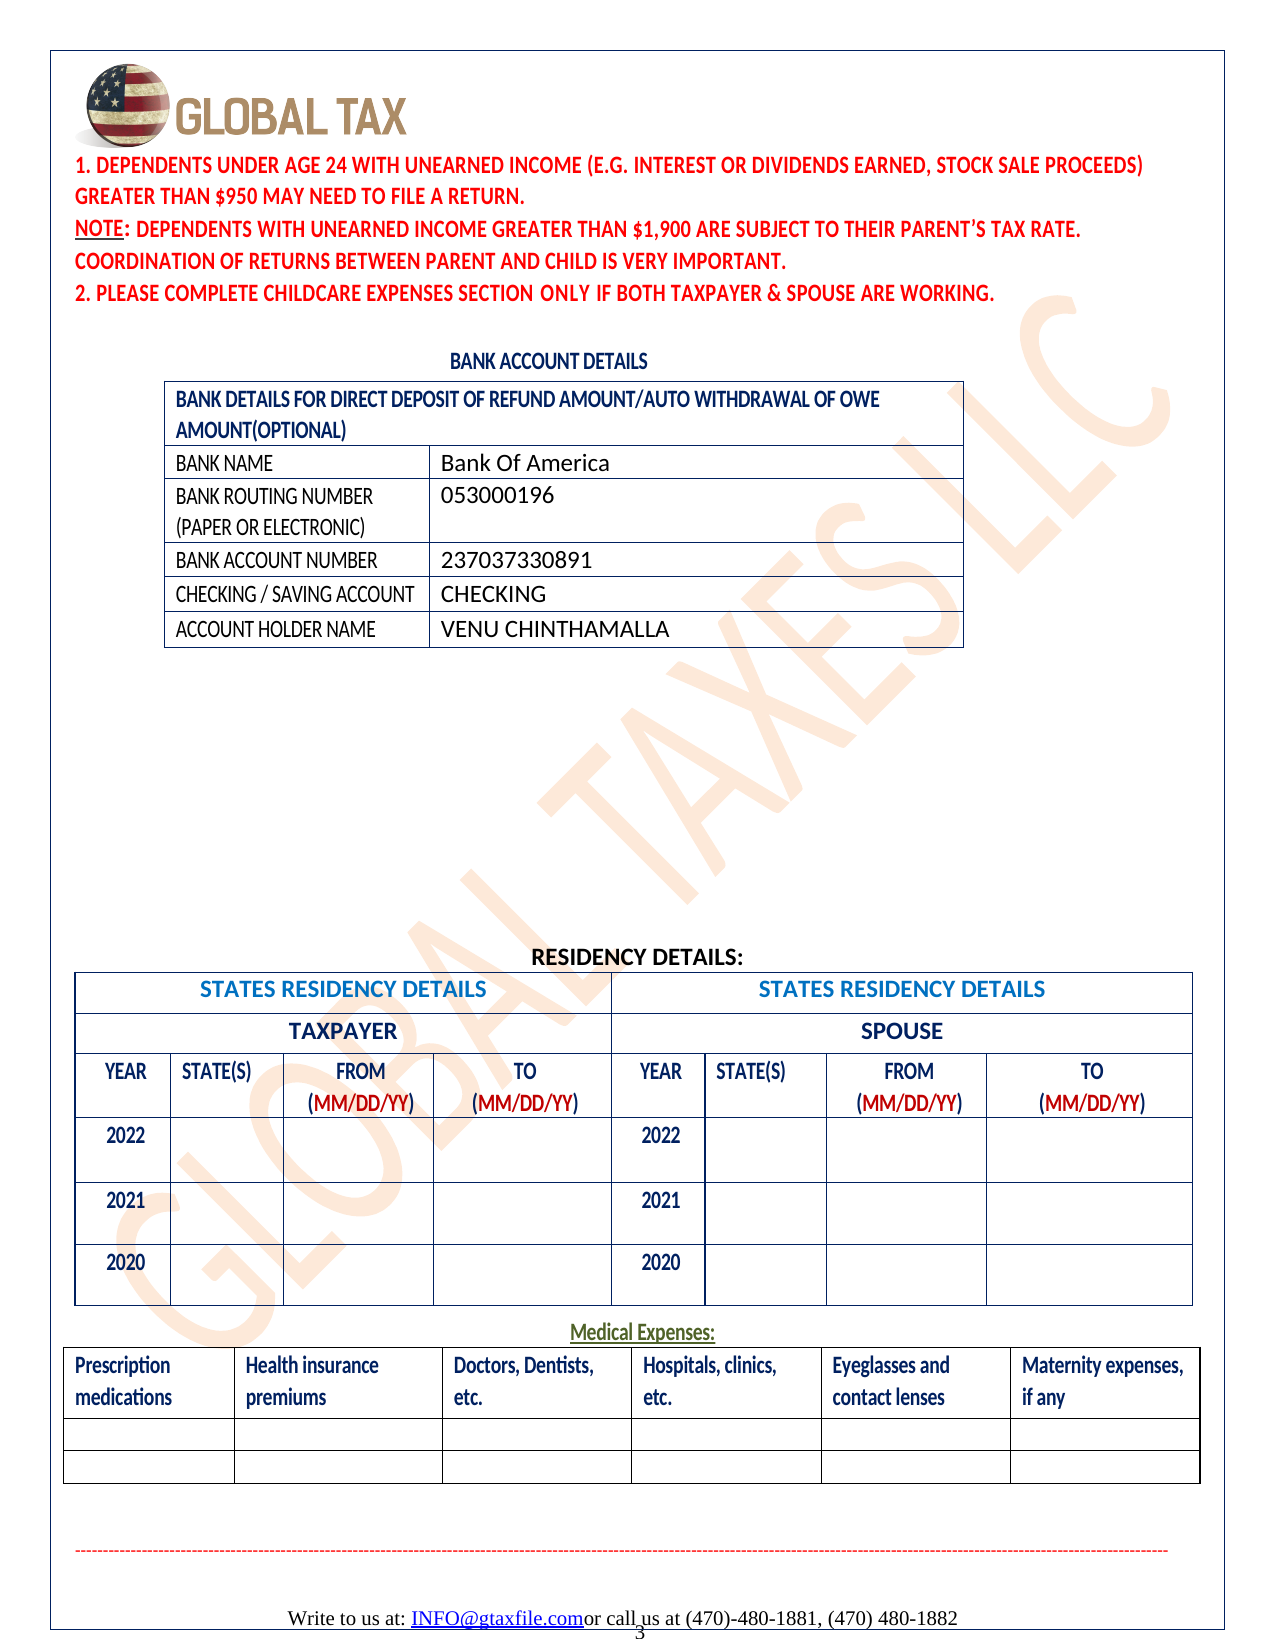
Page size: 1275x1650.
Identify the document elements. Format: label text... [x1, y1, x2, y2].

table_cell 053000196 [430, 479, 963, 542]
text Medical Expenses: [85, 1315, 1200, 1347]
table_cell [827, 1245, 986, 1305]
text RESIDENCY DETAILS: [75, 941, 1200, 972]
table_cell [64, 1419, 234, 1450]
table_cell [443, 1451, 631, 1483]
table_cell 237037330891 [430, 543, 963, 576]
table_cell [171, 1183, 283, 1244]
table_header Eyeglasses and contact lenses [822, 1348, 1010, 1418]
table_cell TO (MM/DD/YY) [434, 1054, 611, 1117]
table_cell [235, 1419, 442, 1450]
table_header STATES RESIDENCY DETAILS [612, 973, 1192, 1013]
table_cell [987, 1118, 1192, 1182]
table_cell [434, 1118, 611, 1182]
table_cell [706, 1245, 826, 1305]
table_header Prescription medications [64, 1348, 234, 1418]
table_cell TAXPAYER [76, 1014, 611, 1053]
table_cell [443, 1419, 631, 1450]
table_cell TO (MM/DD/YY) [987, 1054, 1192, 1117]
table_cell ACCOUNT HOLDER NAME [165, 612, 429, 647]
table_cell [171, 1245, 283, 1305]
picture [75, 63, 407, 148]
table_cell 2021 [612, 1183, 704, 1244]
table_header Doctors, Dentists, etc. [443, 1348, 631, 1418]
table_cell [987, 1245, 1192, 1305]
table_cell SPOUSE [612, 1014, 1192, 1053]
table_cell BANK ACCOUNT NUMBER [165, 543, 429, 576]
table_header Maternity expenses, if any [1011, 1348, 1199, 1418]
table_cell [827, 1118, 986, 1182]
table_cell 2021 [76, 1183, 170, 1244]
table_cell [235, 1451, 442, 1483]
table_header Hospitals, clinics, etc. [632, 1348, 821, 1418]
text NOTE: DEPENDENTS WITH UNEARNED INCOME GREATER THAN $1,900 ARE SUBJECT TO THEIR PARENT’S TAX RATE. COORDINATION OF RETURNS BETWEEN PARENT AND CHILD IS VERY IMPORTANT. [75, 212, 1200, 275]
table_cell BANK ROUTING NUMBER (PAPER OR ELECTRONIC) [165, 479, 429, 542]
table_cell [434, 1245, 611, 1305]
table_header BANK DETAILS FOR DIRECT DEPOSIT OF REFUND AMOUNT/AUTO WITHDRAWAL OF OWE AMOUNT(OPTIONAL) [165, 382, 963, 445]
table_cell 2022 [612, 1118, 704, 1182]
table_cell [284, 1118, 433, 1182]
table_cell FROM (MM/DD/YY) [827, 1054, 986, 1117]
table_cell [987, 1183, 1192, 1244]
table_cell [632, 1419, 821, 1450]
table_cell CHECKING / SAVING ACCOUNT [165, 577, 429, 611]
table_cell [171, 1118, 283, 1182]
table_cell VENU CHINTHAMALLA [430, 612, 963, 647]
table_cell CHECKING [430, 577, 963, 611]
table_cell BANK NAME [165, 446, 429, 478]
table_cell [1011, 1451, 1199, 1483]
text BANK ACCOUNT DETAILS [300, 344, 1200, 375]
table_cell [64, 1451, 234, 1483]
table_cell 2020 [76, 1245, 170, 1305]
table_cell [434, 1183, 611, 1244]
text 1. DEPENDENTS UNDER AGE 24 WITH UNEARNED INCOME (E.G. INTEREST OR DIVIDENDS EARNED, STOCK SALE PROCEEDS) GREATER THAN $950 MAY NEED TO FILE A RETURN. [75, 148, 1200, 211]
table_cell Bank Of America [430, 446, 963, 478]
table_cell [1011, 1419, 1199, 1450]
table_cell 2022 [76, 1118, 170, 1182]
table_cell [632, 1451, 821, 1483]
table_cell [706, 1183, 826, 1244]
table_cell [822, 1419, 1010, 1450]
table_cell YEAR [612, 1054, 704, 1117]
text 2. PLEASE COMPLETE CHILDCARE EXPENSES SECTION ONLY IF BOTH TAXPAYER & SPOUSE ARE WORKING. [75, 276, 1200, 308]
table_cell FROM (MM/DD/YY) [284, 1054, 433, 1117]
table_cell 2020 [612, 1245, 704, 1305]
table_cell [822, 1451, 1010, 1483]
table_cell STATE(S) [706, 1054, 826, 1117]
table_header Health insurance premiums [235, 1348, 442, 1418]
table_cell YEAR [76, 1054, 170, 1117]
table_cell [284, 1245, 433, 1305]
table_cell [706, 1118, 826, 1182]
table_cell [827, 1183, 986, 1244]
table_cell [284, 1183, 433, 1244]
table_cell STATE(S) [171, 1054, 283, 1117]
table_header STATES RESIDENCY DETAILS [76, 973, 611, 1013]
